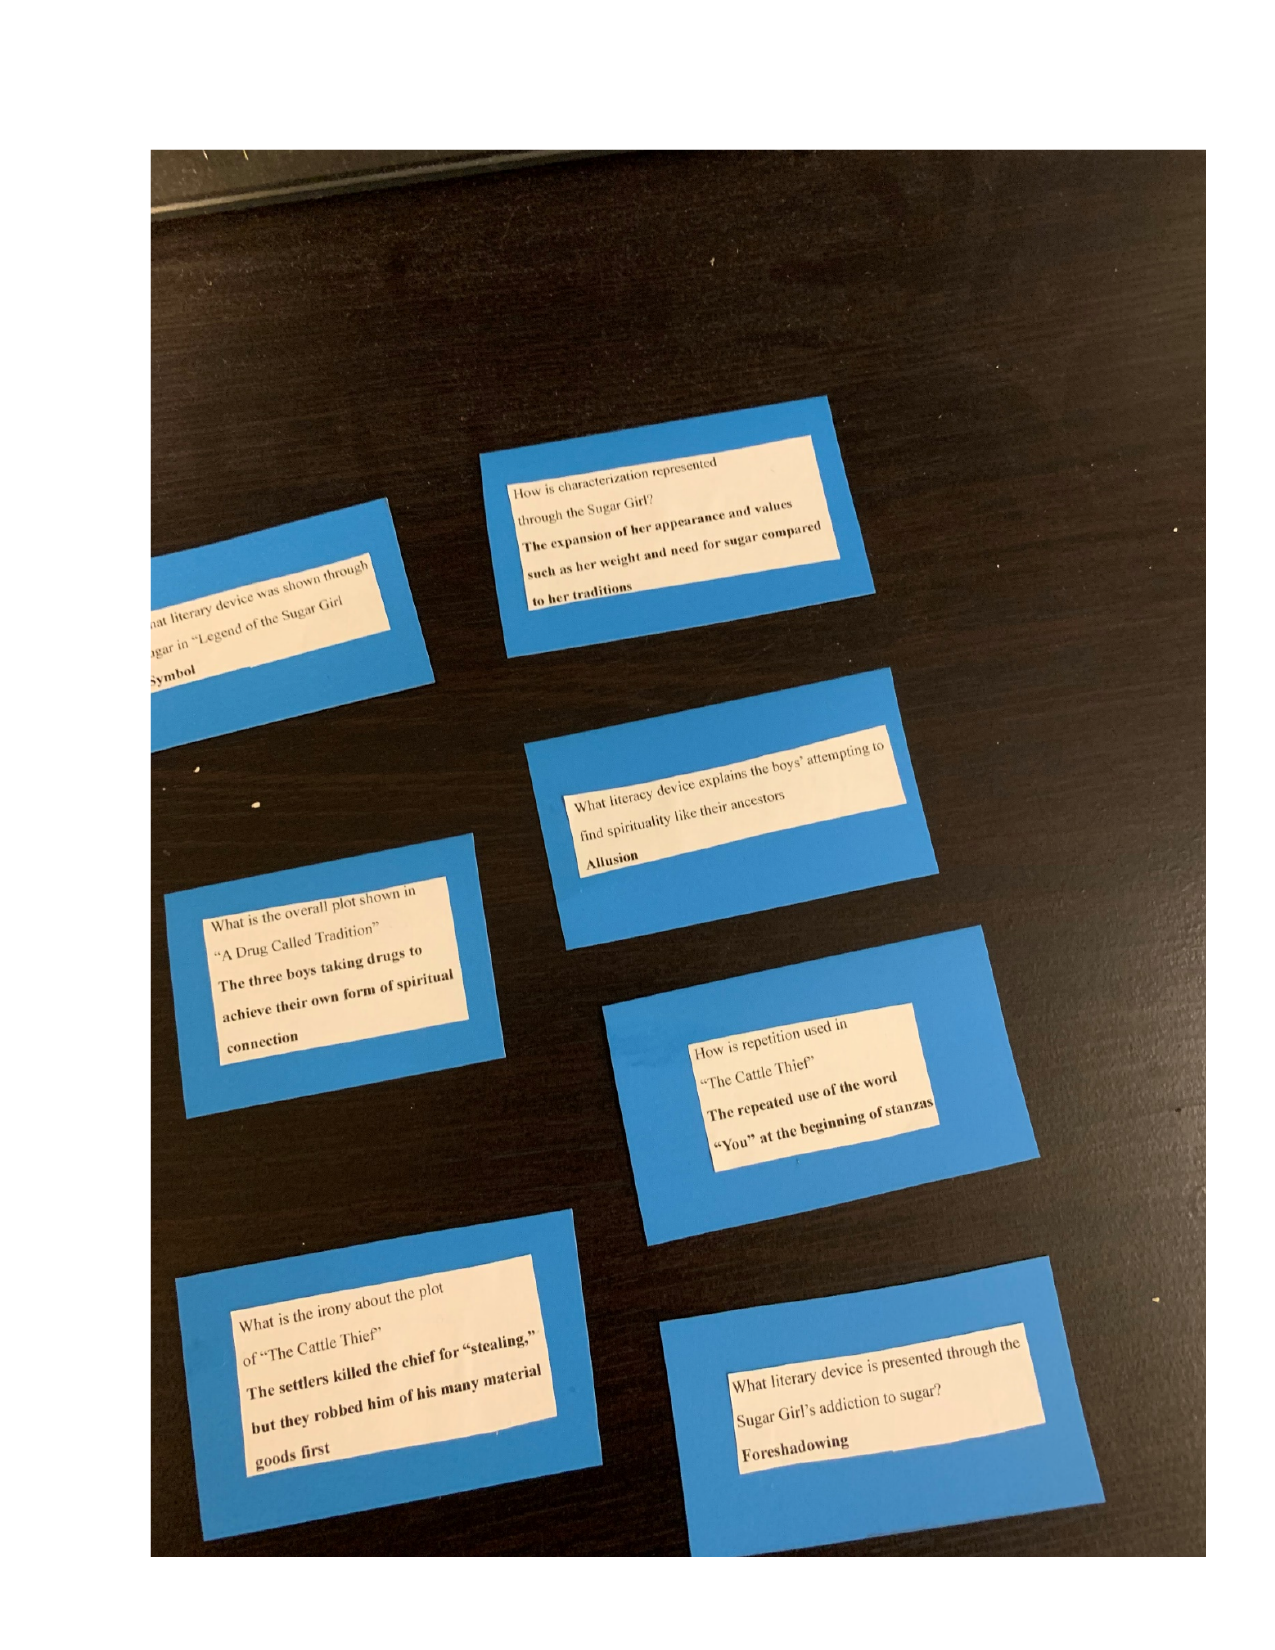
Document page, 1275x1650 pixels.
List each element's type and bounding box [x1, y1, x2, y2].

picture [152, 151, 1206, 1555]
